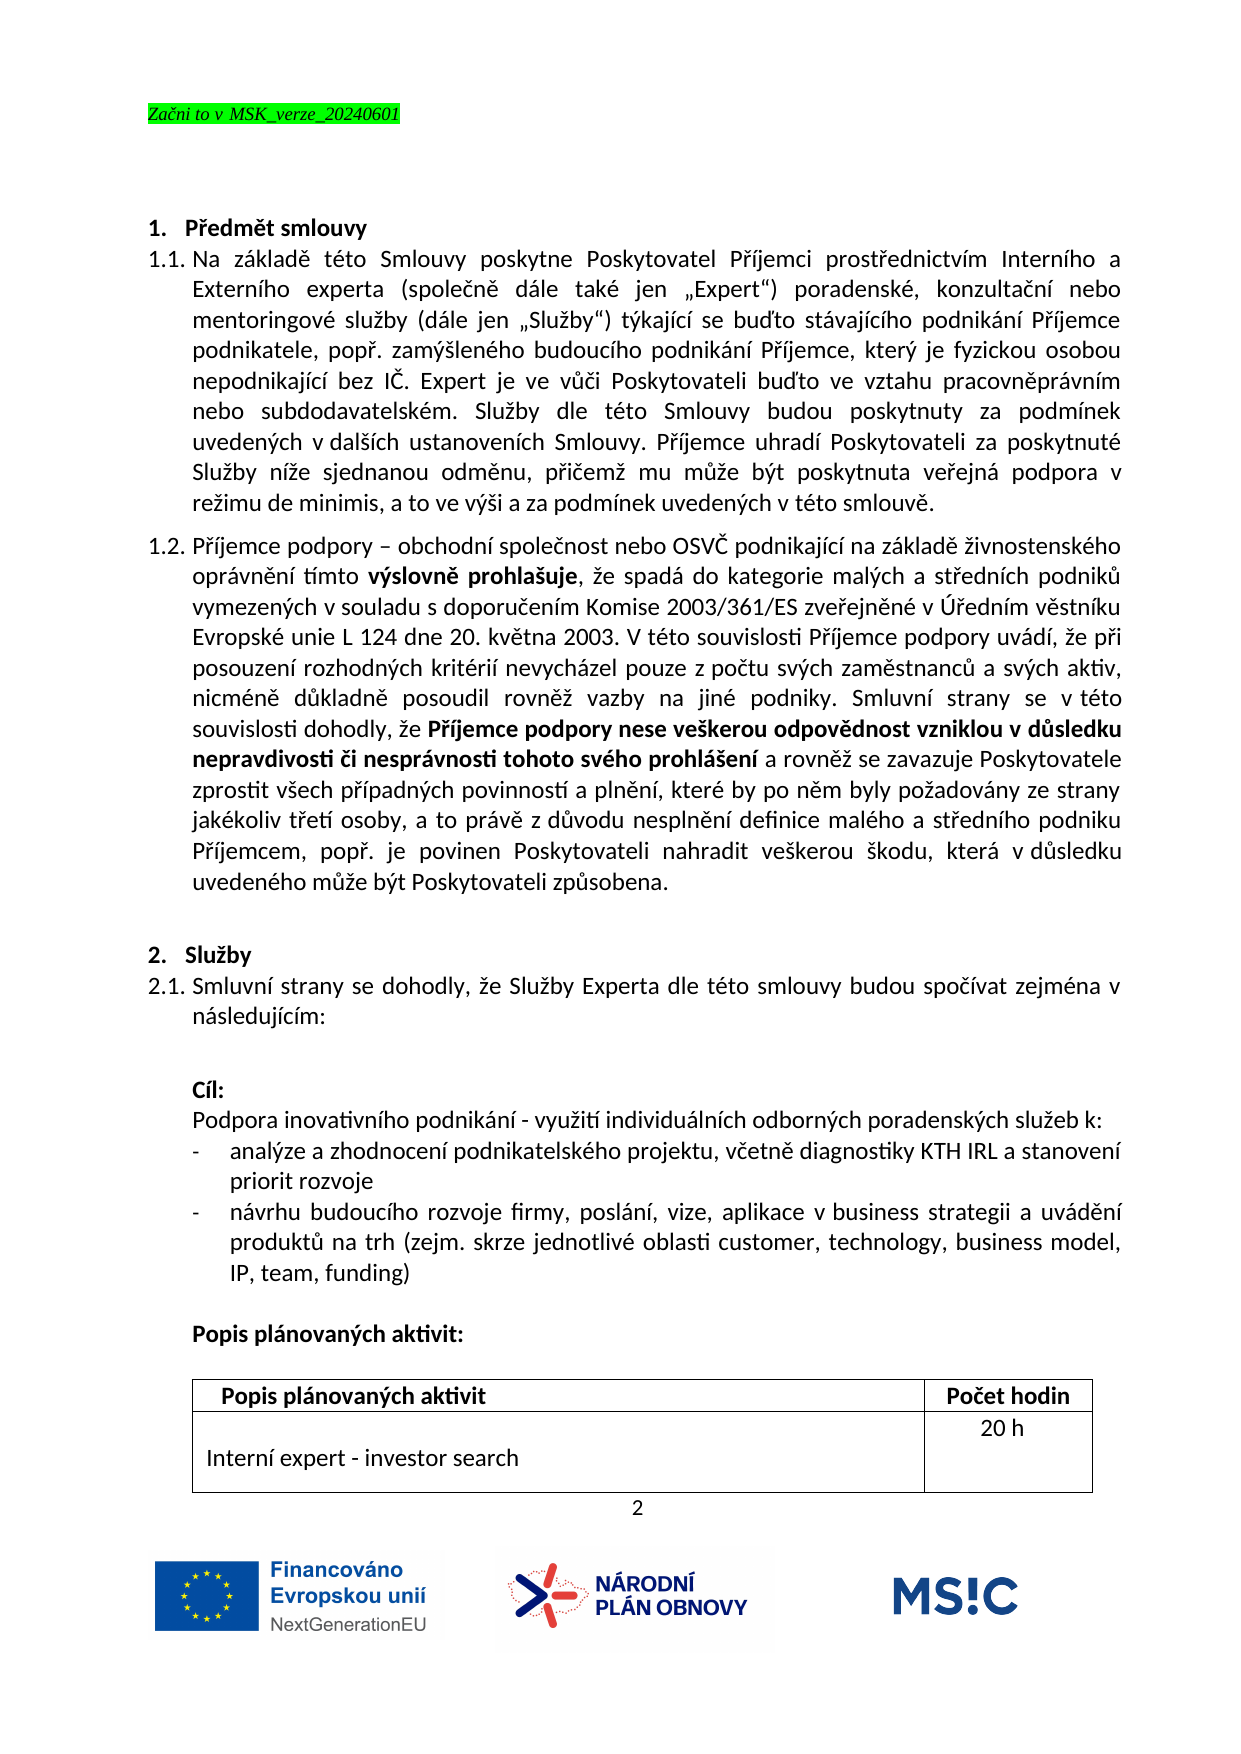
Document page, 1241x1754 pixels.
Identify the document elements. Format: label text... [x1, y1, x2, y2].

list analýze a zhodnocení podnikatelského projektu, včetně diagnostiky KTH IRL a stanovení priorit rozvoje [192, 1135, 1122, 1196]
table_cell Interní expert - investor search Externí expert- příprava žádosti do programu SIGMA Externí expert - finance management [193, 1412, 924, 1492]
table_header Popis plánovaných aktivit [193, 1380, 924, 1411]
picture [147, 1550, 446, 1640]
picture [893, 1577, 1018, 1615]
list Příjemce podpory – obchodní společnost nebo OSVČ podnikající na základě živnostenského oprávnění tímto výslovně prohlašuje, že spadá do kategorie malých a středních podniků vymezených v souladu s doporučením Komise 2003/361/ES zveřejněné v Úředním věstníku Evropské unie L 124 dne 20. května 2003. V této souvislosti Příjemce podpory uvádí, že při posouzení rozhodných kritérií nevycházel pouze z počtu svých zaměstnanců a svých aktiv, nicméně důkladně posoudil rovněž vazby na jiné podniky. Smluvní strany se v této souvislosti dohodly, že Příjemce podpory nese veškerou odpovědnost vzniklou v důsledku nepravdivosti či nesprávnosti tohoto svého prohlášení a rovněž se zavazuje Poskytovatele zprostit všech případných povinností a plnění, které by po něm byly požadovány ze strany jakékoliv třetí osoby, a to právě z důvodu nesplnění definice malého a středního podniku Příjemcem, popř. je povinen Poskytovateli nahradit veškerou škodu, která v důsledku uvedeného může být Poskytovateli způsobena. [148, 530, 1122, 896]
list Služby [148, 939, 1122, 970]
text Popis plánovaných aktivit: [192, 1318, 1122, 1348]
table_header Počet hodin [925, 1380, 1092, 1411]
list Na základě této Smlouvy poskytne Poskytovatel Příjemci prostřednictvím Interního a Externího experta (společně dále také jen „Expert“) poradenské, konzultační nebo mentoringové služby (dále jen „Služby“) týkající se buďto stávajícího podnikání Příjemce podnikatele, popř. zamýšleného budoucího podnikání Příjemce, který je fyzickou osobou nepodnikající bez IČ. Expert je ve vůči Poskytovateli buďto ve vztahu pracovněprávním nebo subdodavatelském. Služby dle této Smlouvy budou poskytnuty za podmínek uvedených v dalších ustanoveních Smlouvy. Příjemce uhradí Poskytovateli za poskytnuté Služby níže sjednanou odměnu, přičemž mu může být poskytnuta veřejná podpora v režimu de minimis, a to ve výši a za podmínek uvedených v této smlouvě. [148, 243, 1122, 517]
picture [494, 1546, 775, 1653]
list Smluvní strany se dohodly, že Služby Experta dle této smlouvy budou spočívat zejména v následujícím: [148, 970, 1122, 1031]
list návrhu budoucího rozvoje firmy, poslání, vize, aplikace v business strategii a uvádění produktů na trh (zejm. skrze jednotlivé oblasti customer, technology, business model, IP, team, funding) [192, 1196, 1122, 1287]
text Cíl: [192, 1074, 1122, 1104]
text Podpora inovativního podnikání - využití individuálních odborných poradenských služeb k: [192, 1104, 1122, 1135]
table_cell 20 h 20 h 20 h [925, 1412, 1092, 1492]
list Předmět smlouvy [148, 212, 1122, 243]
